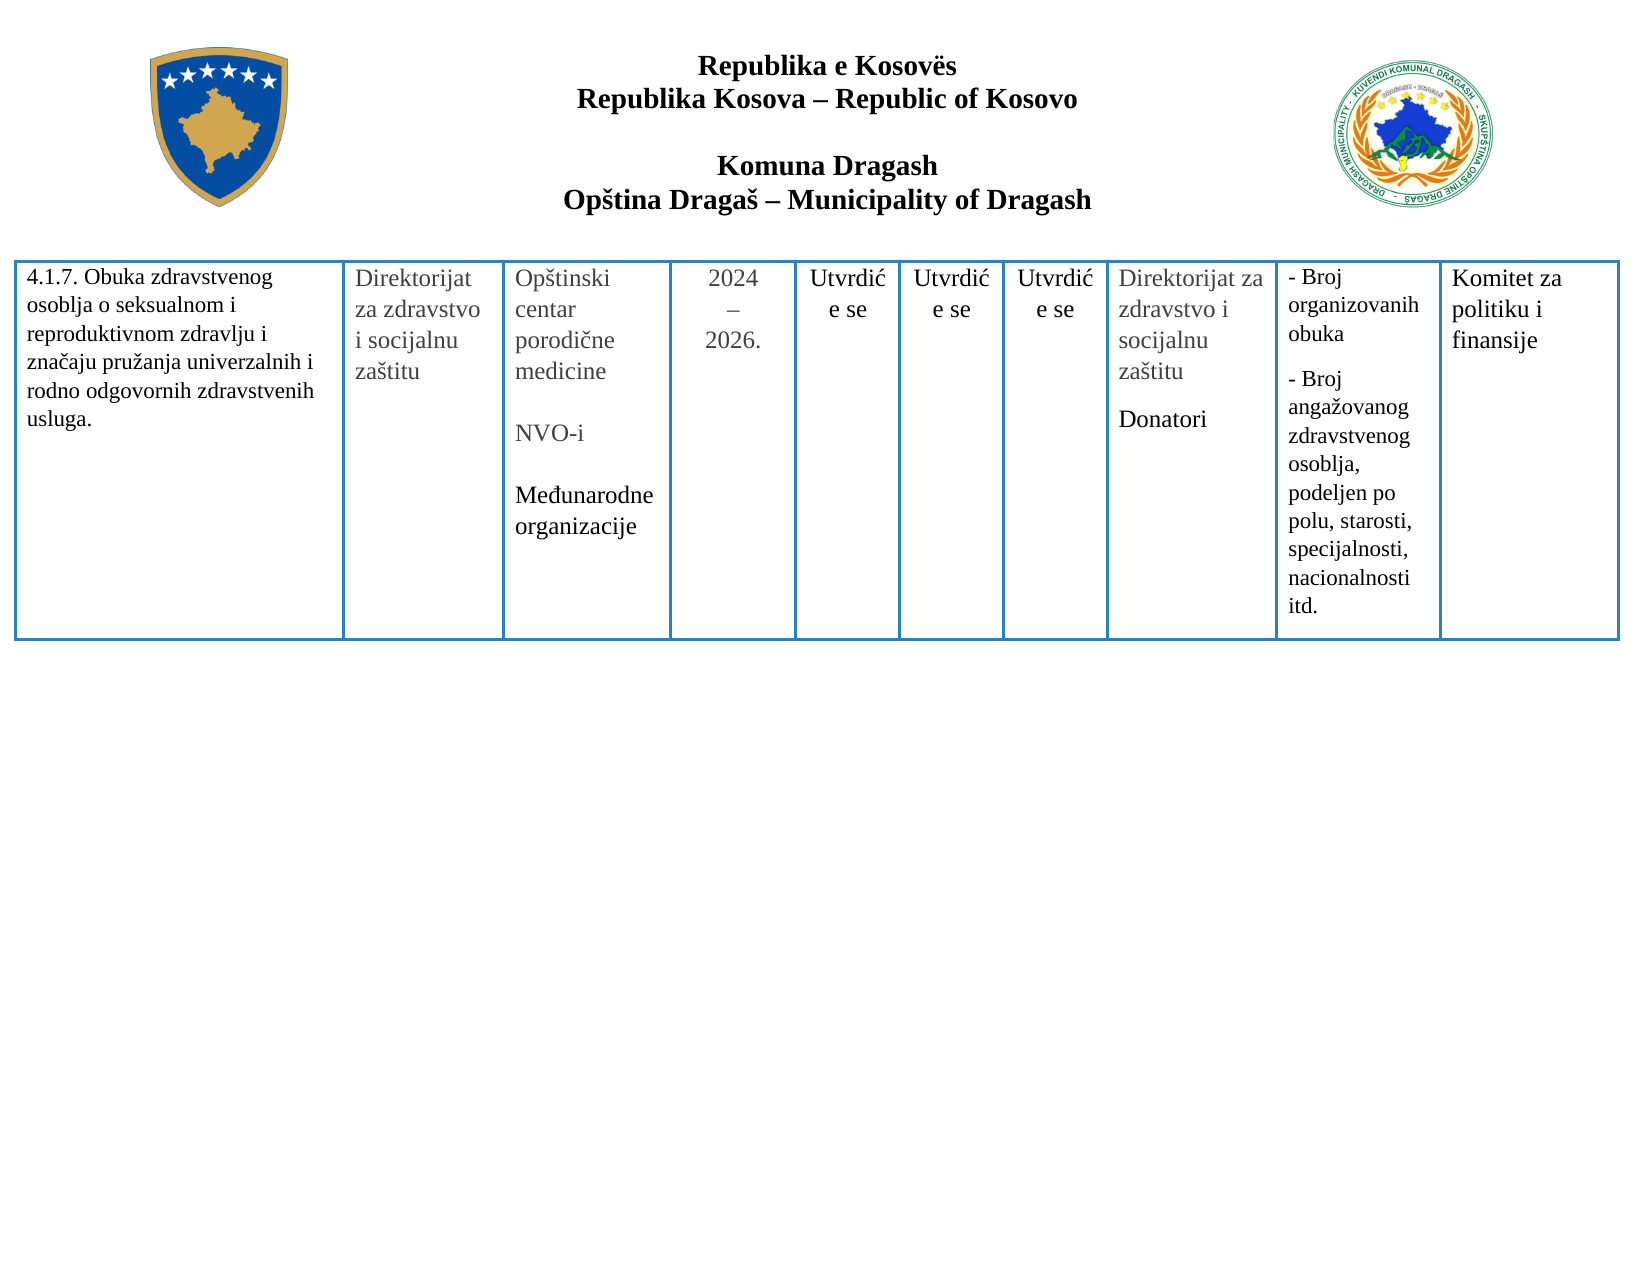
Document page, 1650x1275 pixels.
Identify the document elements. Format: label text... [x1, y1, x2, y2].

table_cell Utvrdiće se [1005, 263, 1106, 637]
table_cell 4.1.7. Obuka zdravstvenog osoblјa o seksualnom i reproduktivnom zdravlјu i značaju pružanja univerzalnih i rodno odgovornih zdravstvenih usluga. [17, 263, 342, 637]
table_cell Direktorijat za zdravstvo i socijalnu zaštitu [345, 263, 502, 637]
picture [150, 47, 288, 207]
table_cell - Broj organizovanih obuka - Broj angažovanog zdravstvenog osoblјa, podelјen po polu, starosti, specijalnosti, nacionalnosti itd. [1278, 263, 1439, 637]
table_cell Utvrdiće se [797, 263, 898, 637]
table_cell Opštinski centar porodične medicine NVO-i Međunarodne organizacije [505, 263, 669, 637]
picture [1334, 54, 1500, 217]
table_cell Komitet za politiku i finansije [1442, 263, 1617, 637]
table_cell Direktorijat za zdravstvo i socijalnu zaštitu Donatori [1109, 263, 1275, 637]
table_cell 2024 – 2026. [672, 263, 794, 637]
table_cell Utvrdiće se [901, 263, 1002, 637]
